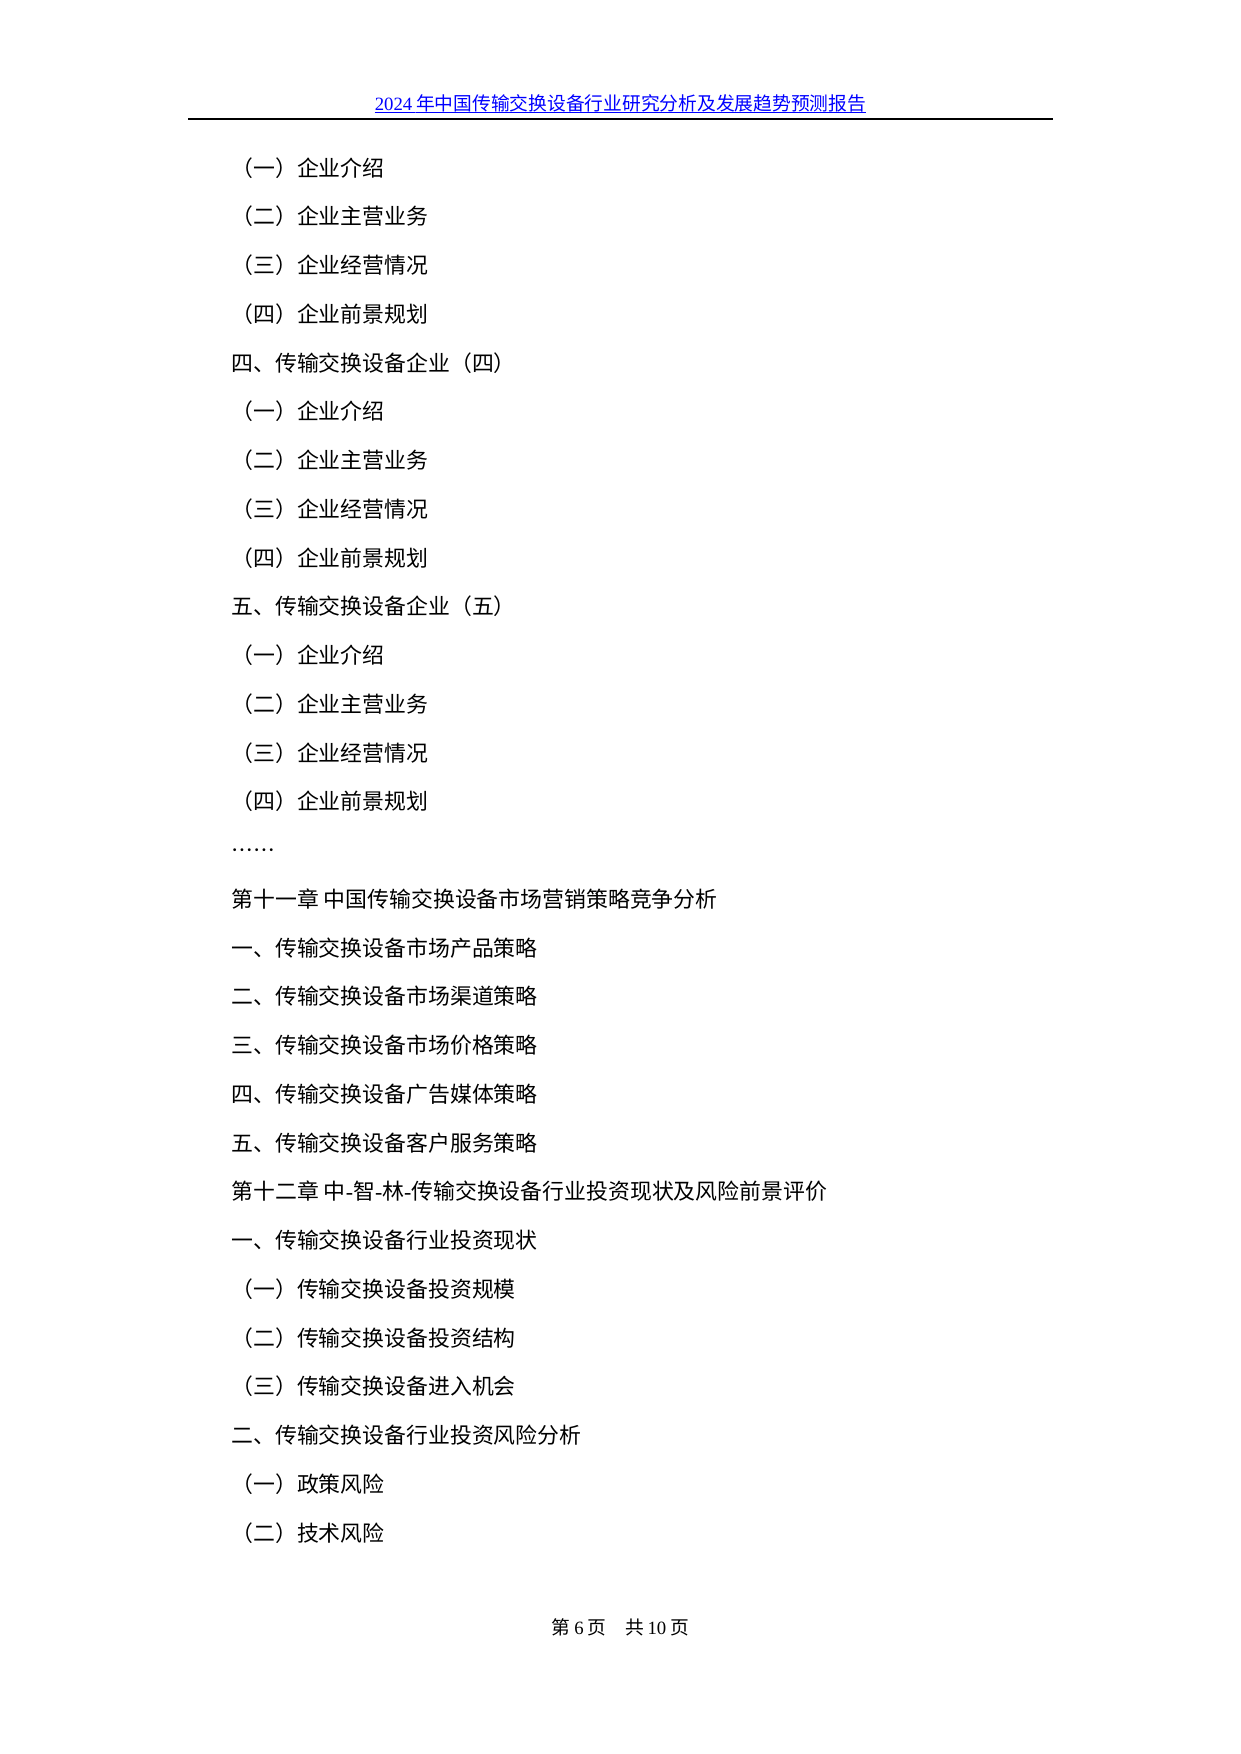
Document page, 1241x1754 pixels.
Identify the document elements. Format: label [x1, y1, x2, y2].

text [187, 150, 1053, 1548]
